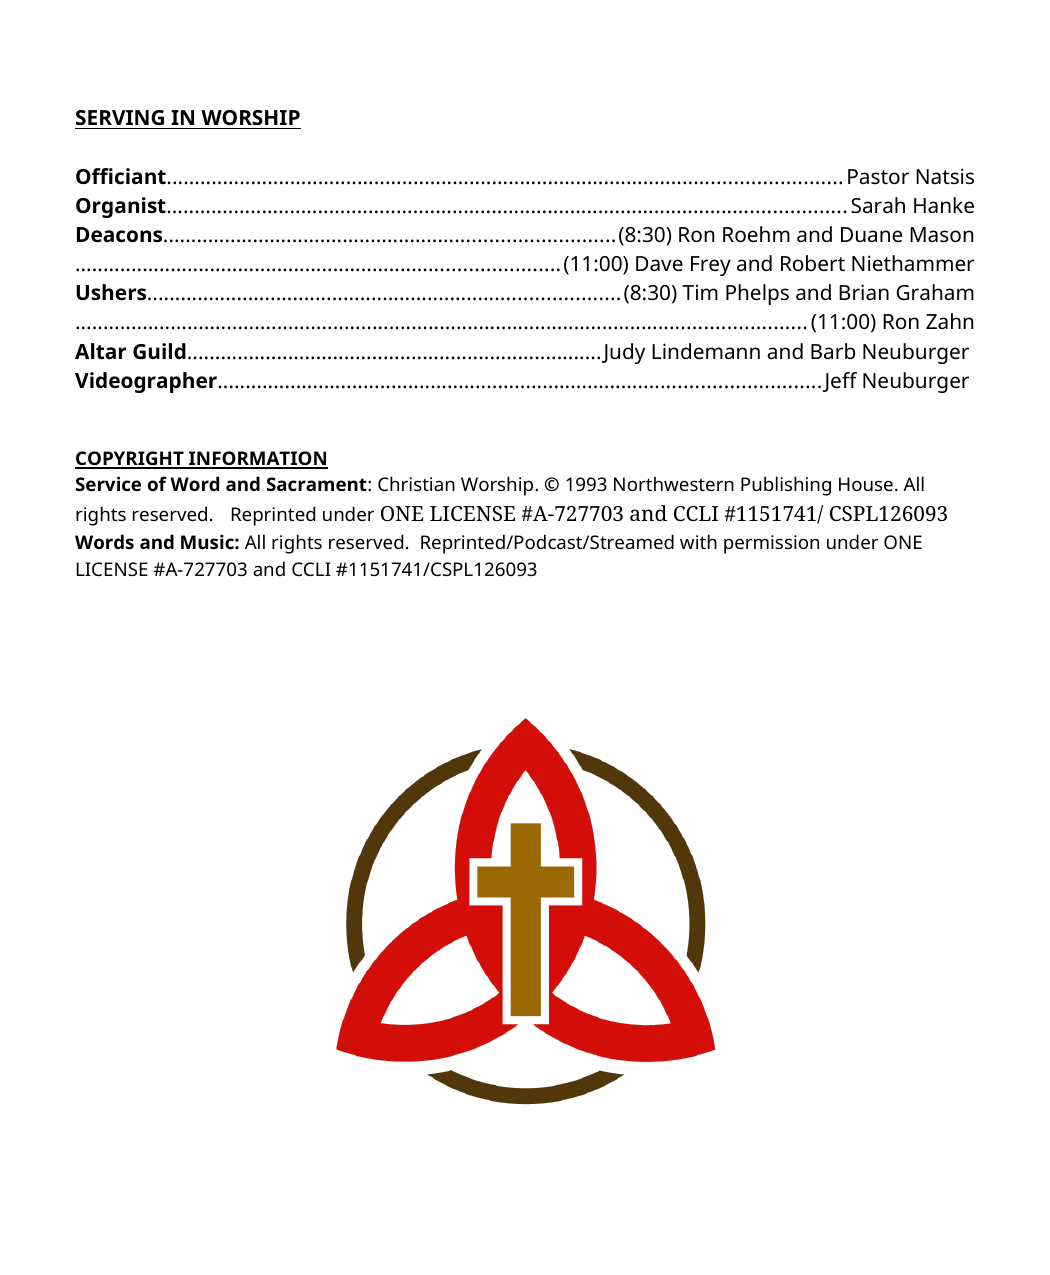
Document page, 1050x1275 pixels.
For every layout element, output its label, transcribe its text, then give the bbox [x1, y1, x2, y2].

text Ushers (8:30) Tim Phelps and Brian Graham [75, 278, 975, 307]
text Organist Sarah Hanke [75, 190, 975, 219]
text Service of Word and Sacrament: Christian Worship. © 1993 Northwestern Publishing House. All rights reserved. Reprinted under ONE LICENSE #A-727703 and CCLI #1151741/ CSPL126093 [75, 471, 975, 527]
text Officiant Pastor Natsis [75, 161, 975, 190]
subtitle Serving In Worship [75, 103, 975, 132]
text (11:00) Ron Zahn [75, 307, 975, 336]
text Altar Guild Judy Lindemann and Barb Neuburger [75, 336, 975, 365]
text Words and Music: All rights reserved. Reprinted/Podcast/Streamed with permission under ONE LICENSE #A-727703 and CCLI #1151741/CSPL126093 [75, 529, 975, 582]
text Videographer Jeff Neuburger [75, 365, 975, 394]
subtitle Copyright information [75, 445, 975, 471]
text (11:00) Dave Frey and Robert Niethammer [75, 248, 975, 278]
text Deacons (8:30) Ron Roehm and Duane Mason [75, 219, 975, 248]
picture [328, 707, 723, 1116]
